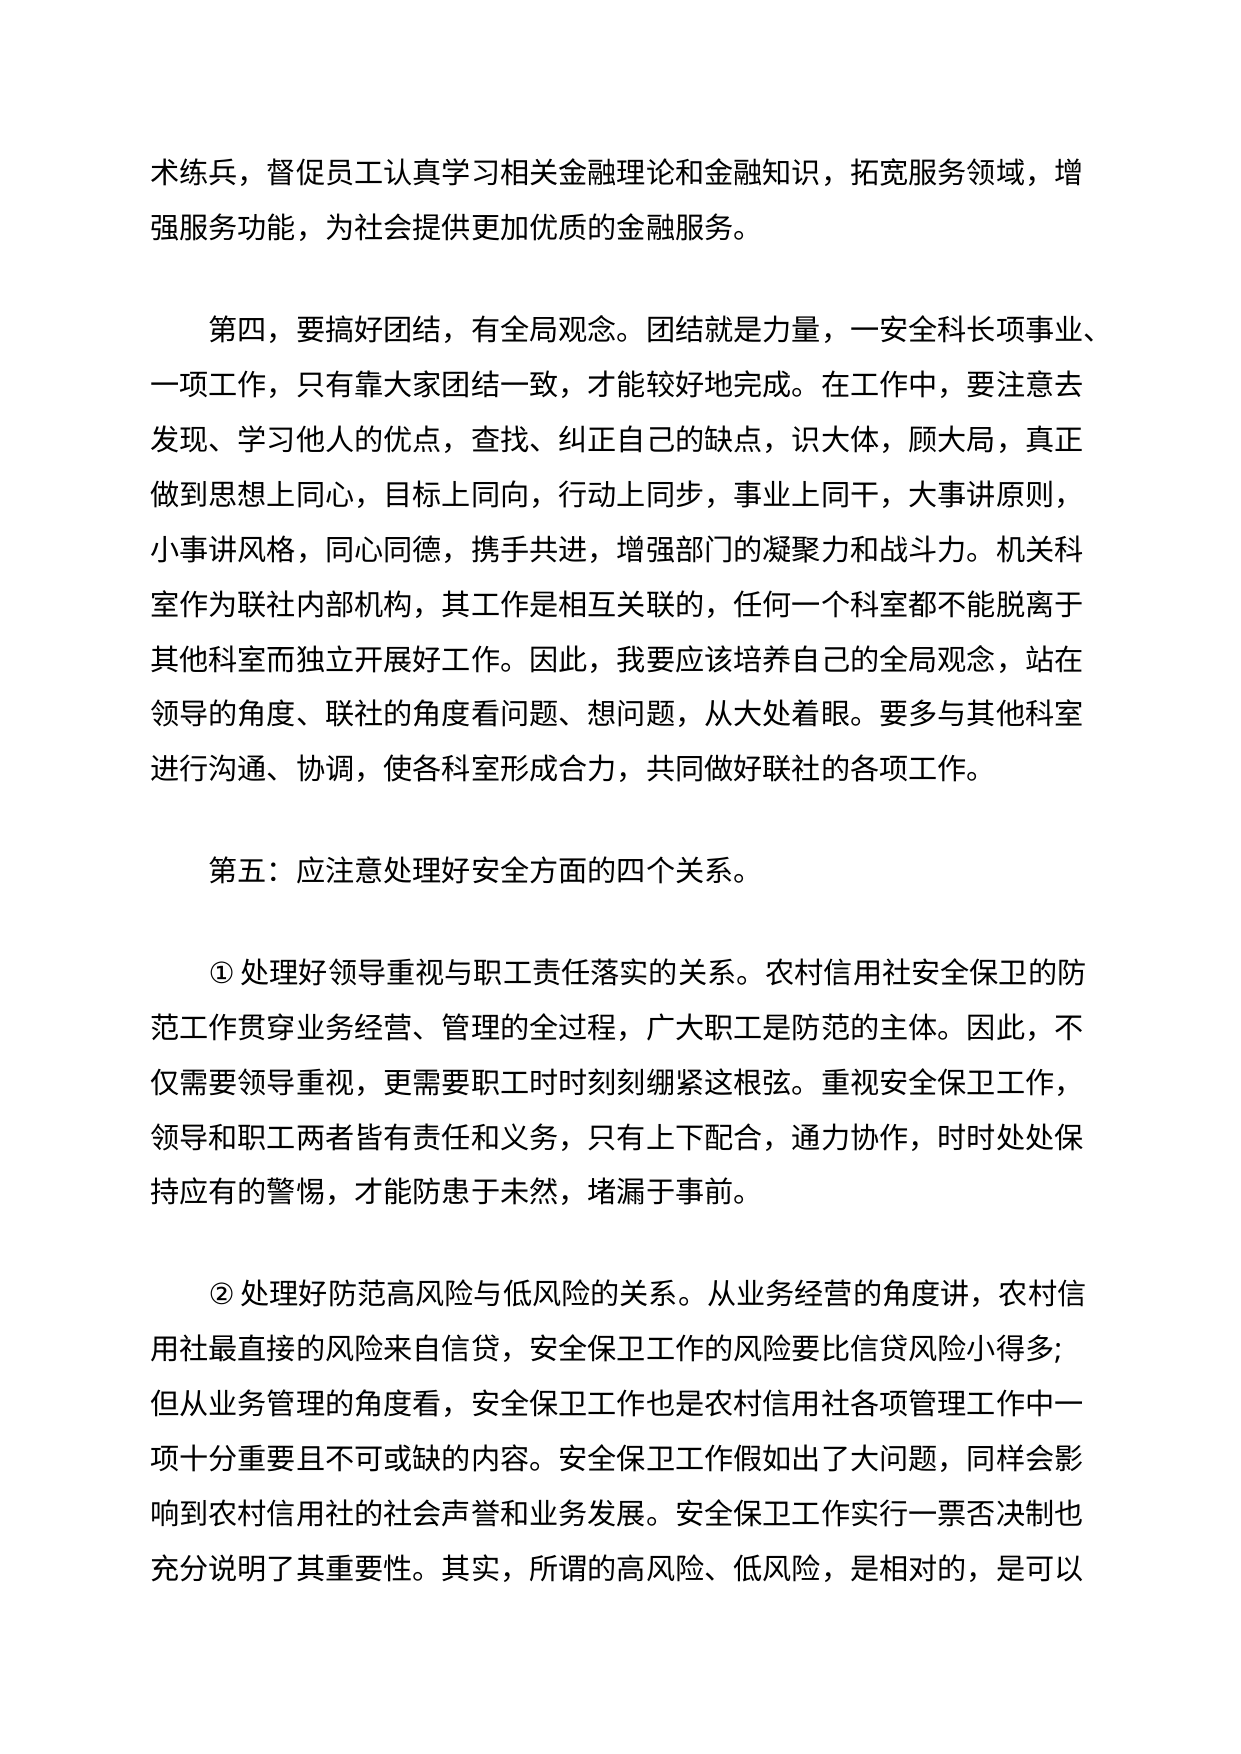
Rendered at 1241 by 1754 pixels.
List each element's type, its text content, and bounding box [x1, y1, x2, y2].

text 第四，要搞好团结，有全局观念。团结就是力量，一安全科长项事业、一项工作，只有靠大家团结一致，才能较好地完成。在工作中，要注意去发现、学习他人的优点，查找、纠正自己的缺点，识大体，顾大局，真正做到思想上同心，目标上同向，行动上同步，事业上同干，大事讲原则，小事讲风格，同心同德，携手共进，增强部门的凝聚力和战斗力。机关科室作为联社内部机构，其工作是相互关联的，任何一个科室都不能脱离于其他科室而独立开展好工作。因此，我要应该培养自己的全局观念，站在领导的角度、联社的角度看问题、想问题，从大处着眼。要多与其他科室进行沟通、协调，使各科室形成合力，共同做好联社的各项工作。 [150, 307, 1090, 788]
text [150, 150, 1090, 247]
text 第五：应注意处理好安全方面的四个关系。 [150, 848, 1090, 890]
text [150, 1271, 1090, 1588]
text ①处理好领导重视与职工责任落实的关系。农村信用社安全保卫的防范工作贯穿业务经营、管理的全过程，广大职工是防范的主体。因此，不仅需要领导重视，更需要职工时时刻刻绷紧这根弦。重视安全保卫工作，领导和职工两者皆有责任和义务，只有上下配合，通力协作，时时处处保持应有的警惕，才能防患于未然，堵漏于事前。 [150, 949, 1090, 1211]
